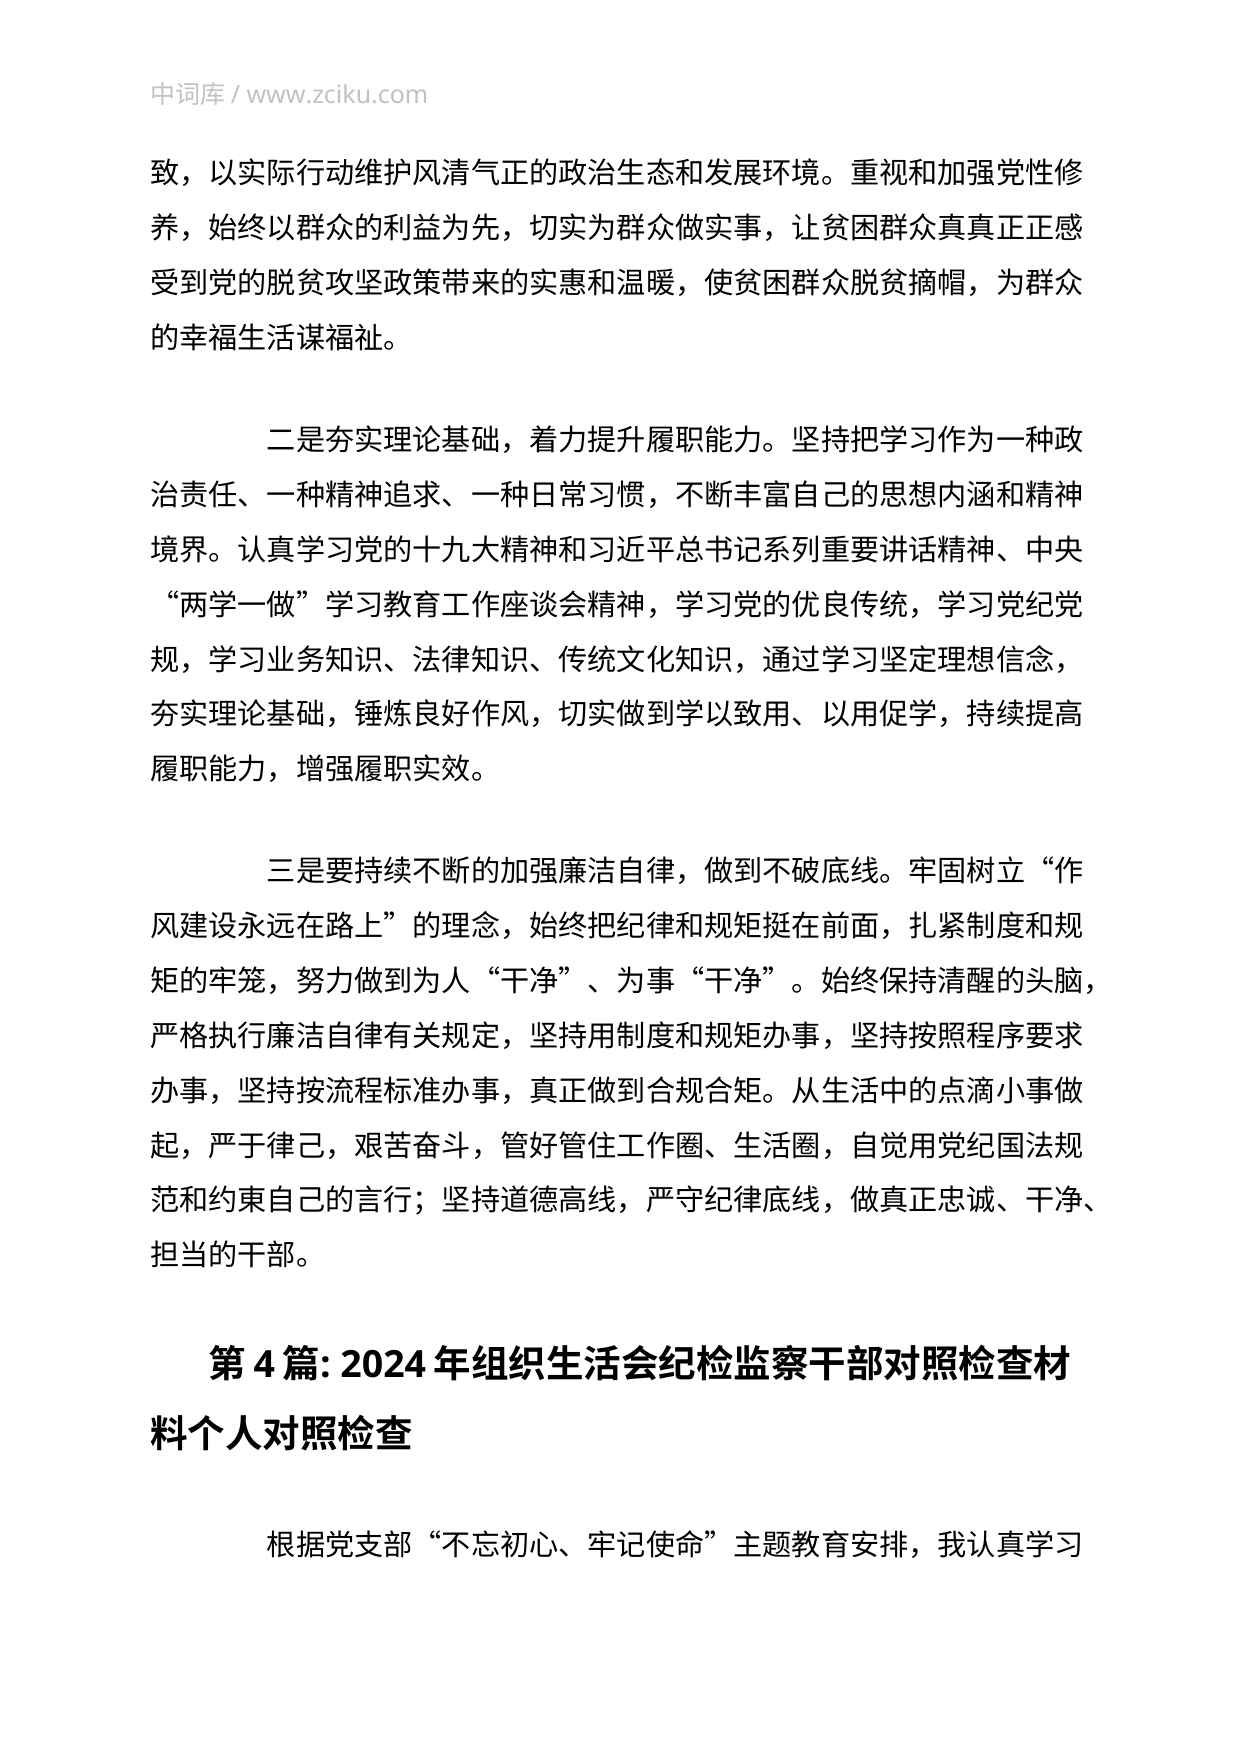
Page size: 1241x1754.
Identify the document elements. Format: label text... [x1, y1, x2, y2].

text 第4篇: 2024年组织生活会纪检监察干部对照检查材料个人对照检查 [150, 1334, 1090, 1459]
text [150, 1522, 1090, 1564]
text 三是要持续不断的加强廉洁自律，做到不破底线。牢固树立“作风建设永远在路上”的理念，始终把纪律和规矩挺在前面，扎紧制度和规矩的牢笼，努力做到为人“干净”、为事“干净”。始终保持清醒的头脑，严格执行廉洁自律有关规定，坚持用制度和规矩办事，坚持按照程序要求办事，坚持按流程标准办事，真正做到合规合矩。从生活中的点滴小事做起，严于律己，艰苦奋斗，管好管住工作圈、生活圈，自觉用党纪国法规范和约東自己的言行；坚持道德高线，严守纪律底线，做真正忠诚、干净、担当的干部。 [150, 848, 1090, 1274]
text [150, 150, 1090, 357]
text 二是夯实理论基础，着力提升履职能力。坚持把学习作为一种政治责任、一种精神追求、一种日常习惯，不断丰富自己的思想内涵和精神境界。认真学习党的十九大精神和习近平总书记系列重要讲话精神、中央“两学一做”学习教育工作座谈会精神，学习党的优良传统，学习党纪党规，学习业务知识、法律知识、传统文化知识，通过学习坚定理想信念，夯实理论基础，锤炼良好作风，切实做到学以致用、以用促学，持续提高履职能力，增强履职实效。 [150, 416, 1090, 788]
